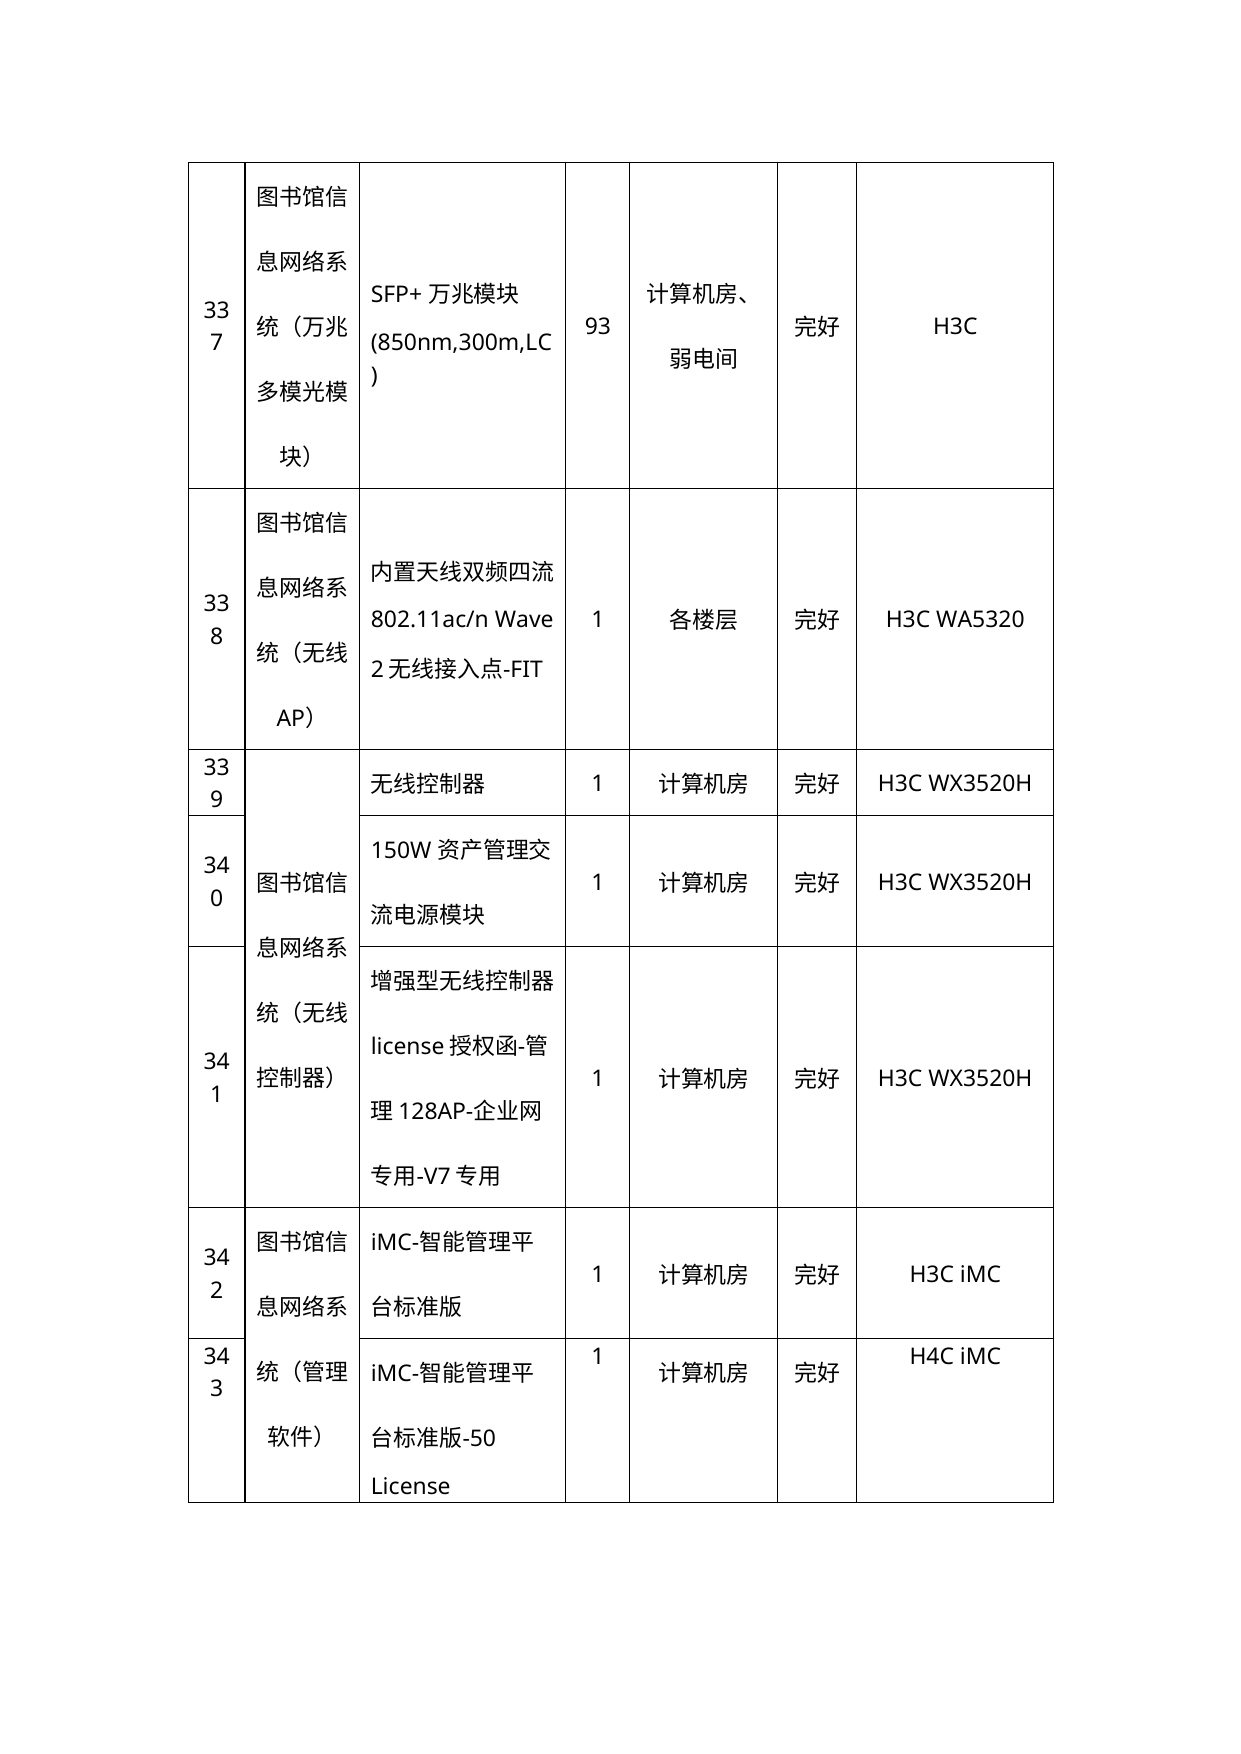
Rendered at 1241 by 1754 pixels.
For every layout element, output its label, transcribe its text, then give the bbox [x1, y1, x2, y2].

table_cell H3C WX3520H [857, 947, 1053, 1207]
table_cell H3C [857, 163, 1053, 488]
table_cell 无线控制器 [360, 750, 565, 815]
table_cell 计算机房、弱电间 [630, 163, 777, 488]
table_cell 计算机房 [630, 750, 777, 815]
table_cell 图书馆信息网络系统（无线AP） [246, 489, 359, 749]
table_cell H3C WA5320 [857, 489, 1053, 749]
table_cell 完好 [778, 163, 856, 488]
table_cell 1 [566, 816, 629, 946]
table_cell 93 [566, 163, 629, 488]
table_cell 计算机房 [630, 1208, 777, 1338]
table_cell 完好 [778, 1208, 856, 1338]
table_cell SFP+ 万兆模块(850nm,300m,LC) [360, 163, 565, 488]
table_cell 340 [189, 816, 244, 946]
table_cell 1 [566, 1208, 629, 1338]
table_cell 内置天线双频四流802.11ac/n Wave 2无线接入点-FIT [360, 489, 565, 749]
table_cell H4C iMC [857, 1339, 1053, 1502]
table_cell 图书馆信息网络系统（无线控制器） [246, 750, 359, 1207]
table_cell iMC-智能管理平台标准版 [360, 1208, 565, 1338]
table_cell iMC-智能管理平台标准版-50 License [360, 1339, 565, 1502]
table_cell 1 [566, 1339, 629, 1502]
table_cell 1 [566, 947, 629, 1207]
table_cell 150W 资产管理交流电源模块 [360, 816, 565, 946]
table_cell 完好 [778, 816, 856, 946]
table_cell 增强型无线控制器license授权函-管理128AP-企业网专用-V7专用 [360, 947, 565, 1207]
table_cell 341 [189, 947, 244, 1207]
table_cell 各楼层 [630, 489, 777, 749]
table_cell 计算机房 [630, 947, 777, 1207]
table_cell H3C WX3520H [857, 750, 1053, 815]
table_cell 343 [189, 1339, 244, 1502]
table_cell 计算机房 [630, 816, 777, 946]
table_cell H3C WX3520H [857, 816, 1053, 946]
table_cell 图书馆信息网络系统（管理软件） [246, 1208, 359, 1502]
table_cell 342 [189, 1208, 244, 1338]
table_cell 完好 [778, 489, 856, 749]
table_cell 1 [566, 750, 629, 815]
table_cell 1 [566, 489, 629, 749]
table_cell H3C iMC [857, 1208, 1053, 1338]
table_cell 图书馆信息网络系统（万兆多模光模块） [246, 163, 359, 488]
table_cell 完好 [778, 1339, 856, 1502]
table_cell 338 [189, 489, 244, 749]
table_cell 计算机房 [630, 1339, 777, 1502]
table_cell 完好 [778, 947, 856, 1207]
table_cell 完好 [778, 750, 856, 815]
table_cell 337 [189, 163, 244, 488]
table_cell 339 [189, 750, 244, 815]
